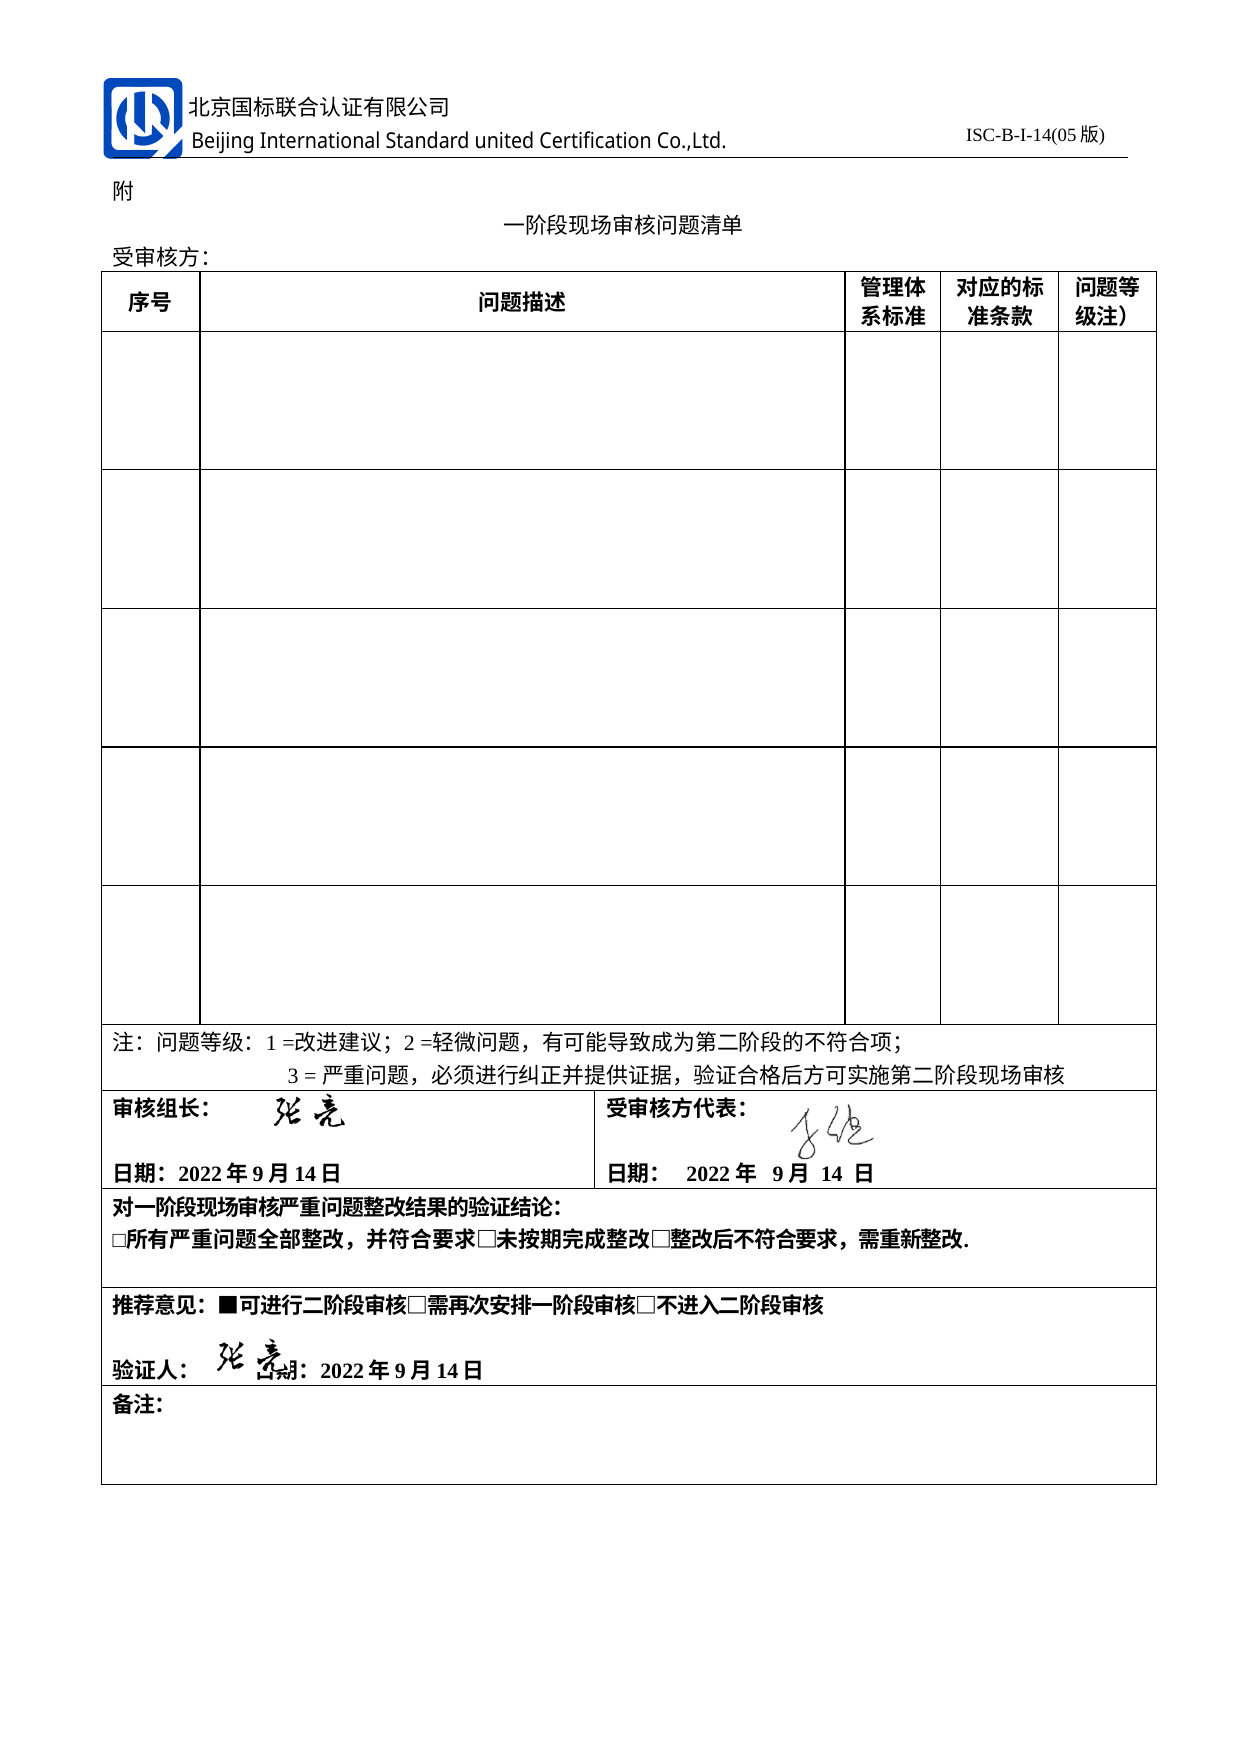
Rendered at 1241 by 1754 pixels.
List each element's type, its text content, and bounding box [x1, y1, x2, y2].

table_header 对应的标准条款 [941, 272, 1058, 331]
table_cell [941, 886, 1058, 1024]
table_cell [1059, 470, 1156, 608]
table_header 问题等级注） [1059, 272, 1156, 331]
table_cell [201, 609, 844, 746]
table_cell [846, 332, 940, 469]
table_cell 注：问题等级：1 =改进建议；2 =轻微问题，有可能导致成为第二阶段的不符合项； 3 = 严重问题，必须进行纠正并提供证据，验证合格后方可实施第二阶段现场审核 [102, 1025, 1156, 1090]
table_cell [102, 609, 199, 746]
table_cell [201, 332, 844, 469]
picture [216, 1336, 291, 1372]
table_cell [201, 748, 844, 885]
text 一阶段现场审核问题清单 [112, 208, 1065, 239]
table_cell [1059, 886, 1156, 1024]
picture [273, 1092, 347, 1127]
table_cell [102, 332, 199, 469]
table_cell [102, 470, 199, 608]
picture [781, 1089, 885, 1164]
picture [103, 78, 183, 159]
table_cell [846, 470, 940, 608]
table_cell 对一阶段现场审核严重问题整改结果的验证结论： □所有严重问题全部整改，并符合要求□未按期完成整改□整改后不符合要求，需重新整改. [102, 1189, 1156, 1287]
table_cell [846, 748, 940, 885]
table_cell [846, 609, 940, 746]
table_cell 推荐意见：■可进行二阶段审核□需再次安排一阶段审核□不进入二阶段审核 验证人： 日期：2022年9月14日 [102, 1288, 1156, 1385]
table_cell [1059, 748, 1156, 885]
table_cell [941, 609, 1058, 746]
table_cell 审核组长： 日期：2022年9月14日 [102, 1091, 594, 1188]
table_cell 备注： [102, 1386, 1156, 1484]
table_header 问题描述 [201, 272, 844, 331]
table_cell [1059, 332, 1156, 469]
table_cell 受审核方代表： 日期： 2022 年 9 月 14 日 [595, 1091, 1156, 1188]
table_cell [941, 470, 1058, 608]
table_cell [846, 886, 940, 1024]
table_header 管理体系标准 [846, 272, 940, 331]
table_cell [1059, 609, 1156, 746]
table_cell [201, 470, 844, 608]
table_cell [201, 886, 844, 1024]
table_cell [941, 748, 1058, 885]
table_cell [102, 748, 199, 885]
table_cell [941, 332, 1058, 469]
text 受审核方： [112, 239, 1065, 271]
table_header 序号 [102, 272, 199, 331]
text 附 [112, 166, 1128, 208]
table_cell [102, 886, 199, 1024]
